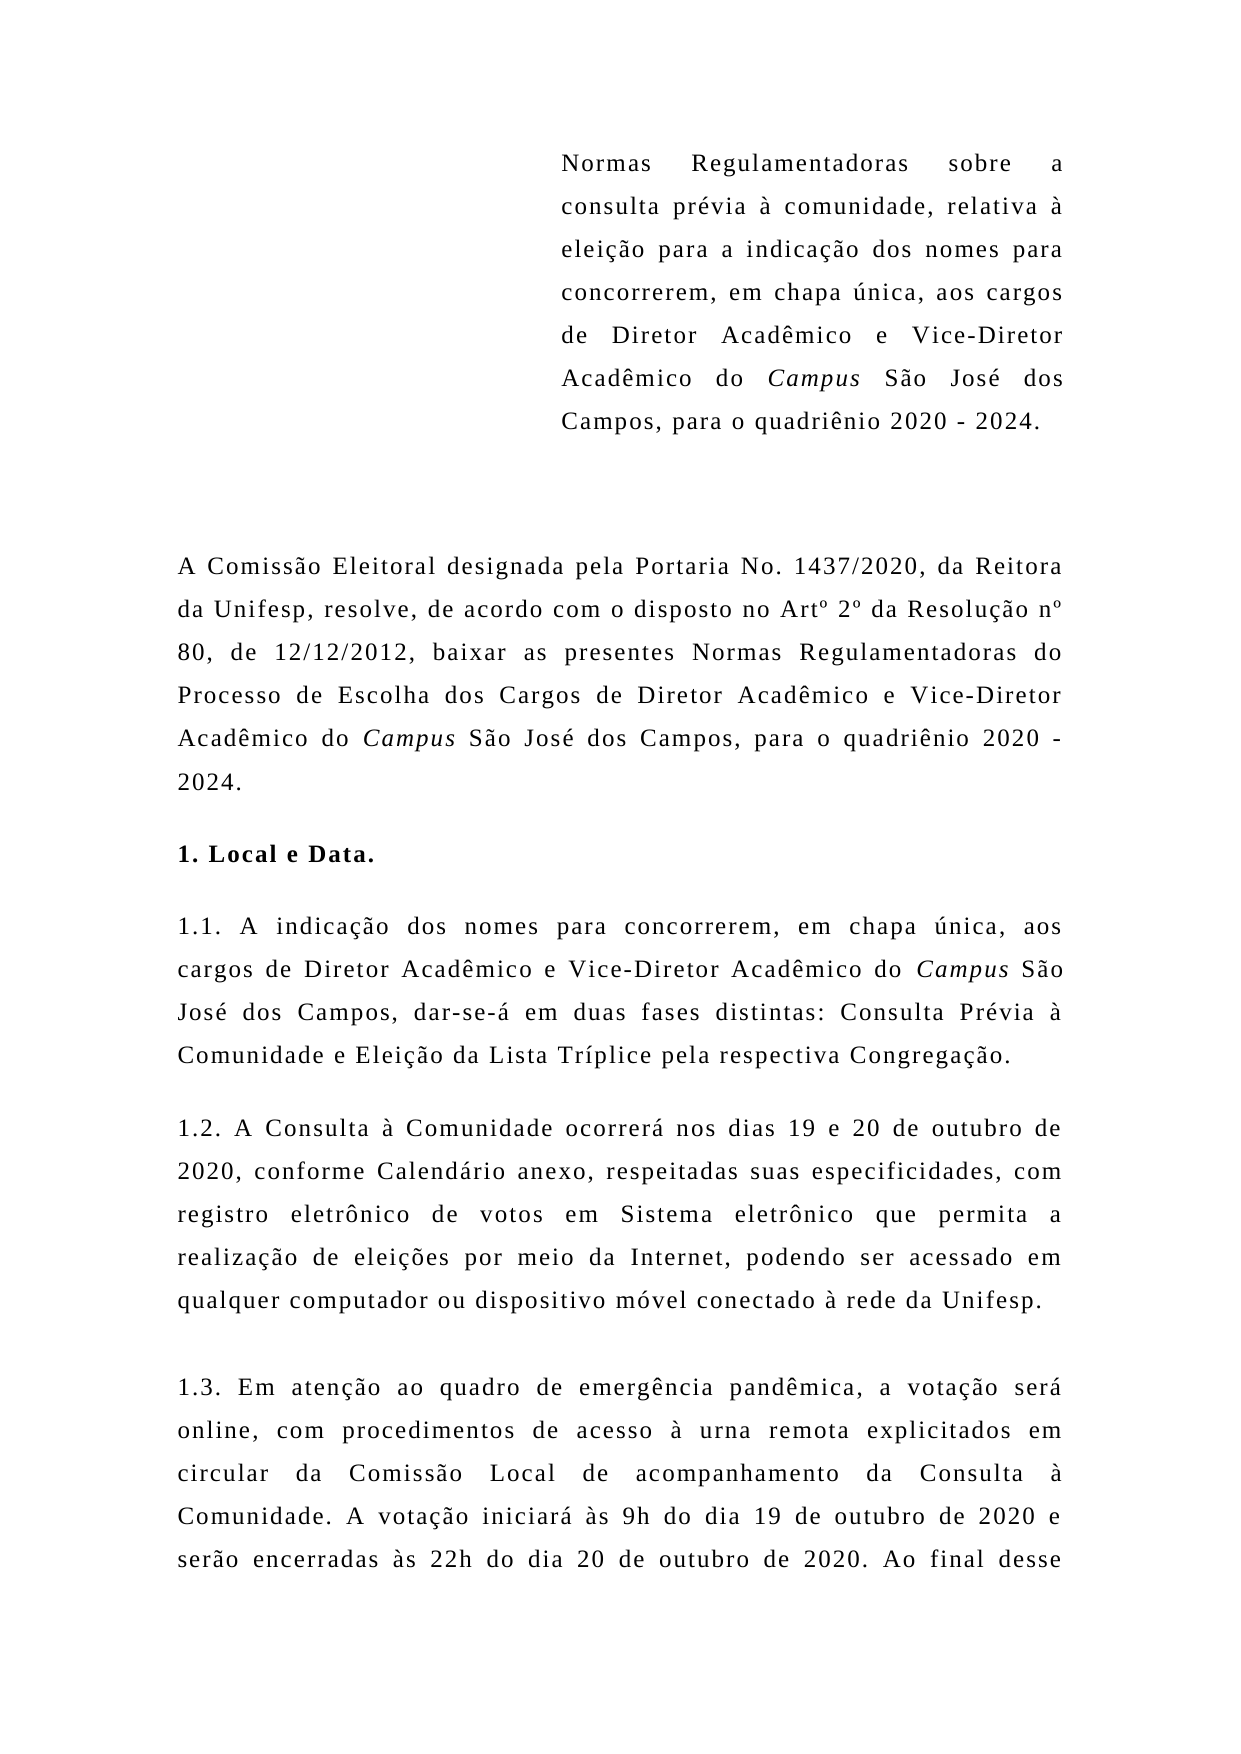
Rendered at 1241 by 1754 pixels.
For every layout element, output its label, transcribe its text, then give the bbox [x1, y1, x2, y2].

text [177, 1372, 1063, 1573]
text 1.1. A indicação dos nomes para concorrerem, em chapa única, aos cargos de Diretor Acadêmico e Vice-Diretor Acadêmico do Campus São José dos Campos, dar-se-á em duas fases distintas: Consulta Prévia à Comunidade e Eleição da Lista Tríplice pela respectiva Congregação. [177, 911, 1063, 1069]
text Normas Regulamentadoras sobre a consulta prévia à comunidade, relativa à eleição para a indicação dos nomes para concorrerem, em chapa única, aos cargos de Diretor Acadêmico e Vice-Diretor Acadêmico do Campus São José dos Campos, para o quadriênio 2020 - 2024. [561, 148, 1063, 435]
text A Comissão Eleitoral designada pela Portaria No. 1437/2020, da Reitora da Unifesp, resolve, de acordo com o disposto no Artº 2º da Resolução nº 80, de 12/12/2012, baixar as presentes Normas Regulamentadoras do Processo de Escolha dos Cargos de Diretor Acadêmico e Vice-Diretor Acadêmico do Campus São José dos Campos, para o quadriênio 2020 - 2024. [177, 551, 1063, 795]
text 1.2. A Consulta à Comunidade ocorrerá nos dias 19 e 20 de outubro de 2020, conforme Calendário anexo, respeitadas suas especificidades, com registro eletrônico de votos em Sistema eletrônico que permita a realização de eleições por meio da Internet, podendo ser acessado em qualquer computador ou dispositivo móvel conectado à rede da Unifesp. [177, 1113, 1063, 1314]
text 1. Local e Data. [177, 839, 1063, 868]
